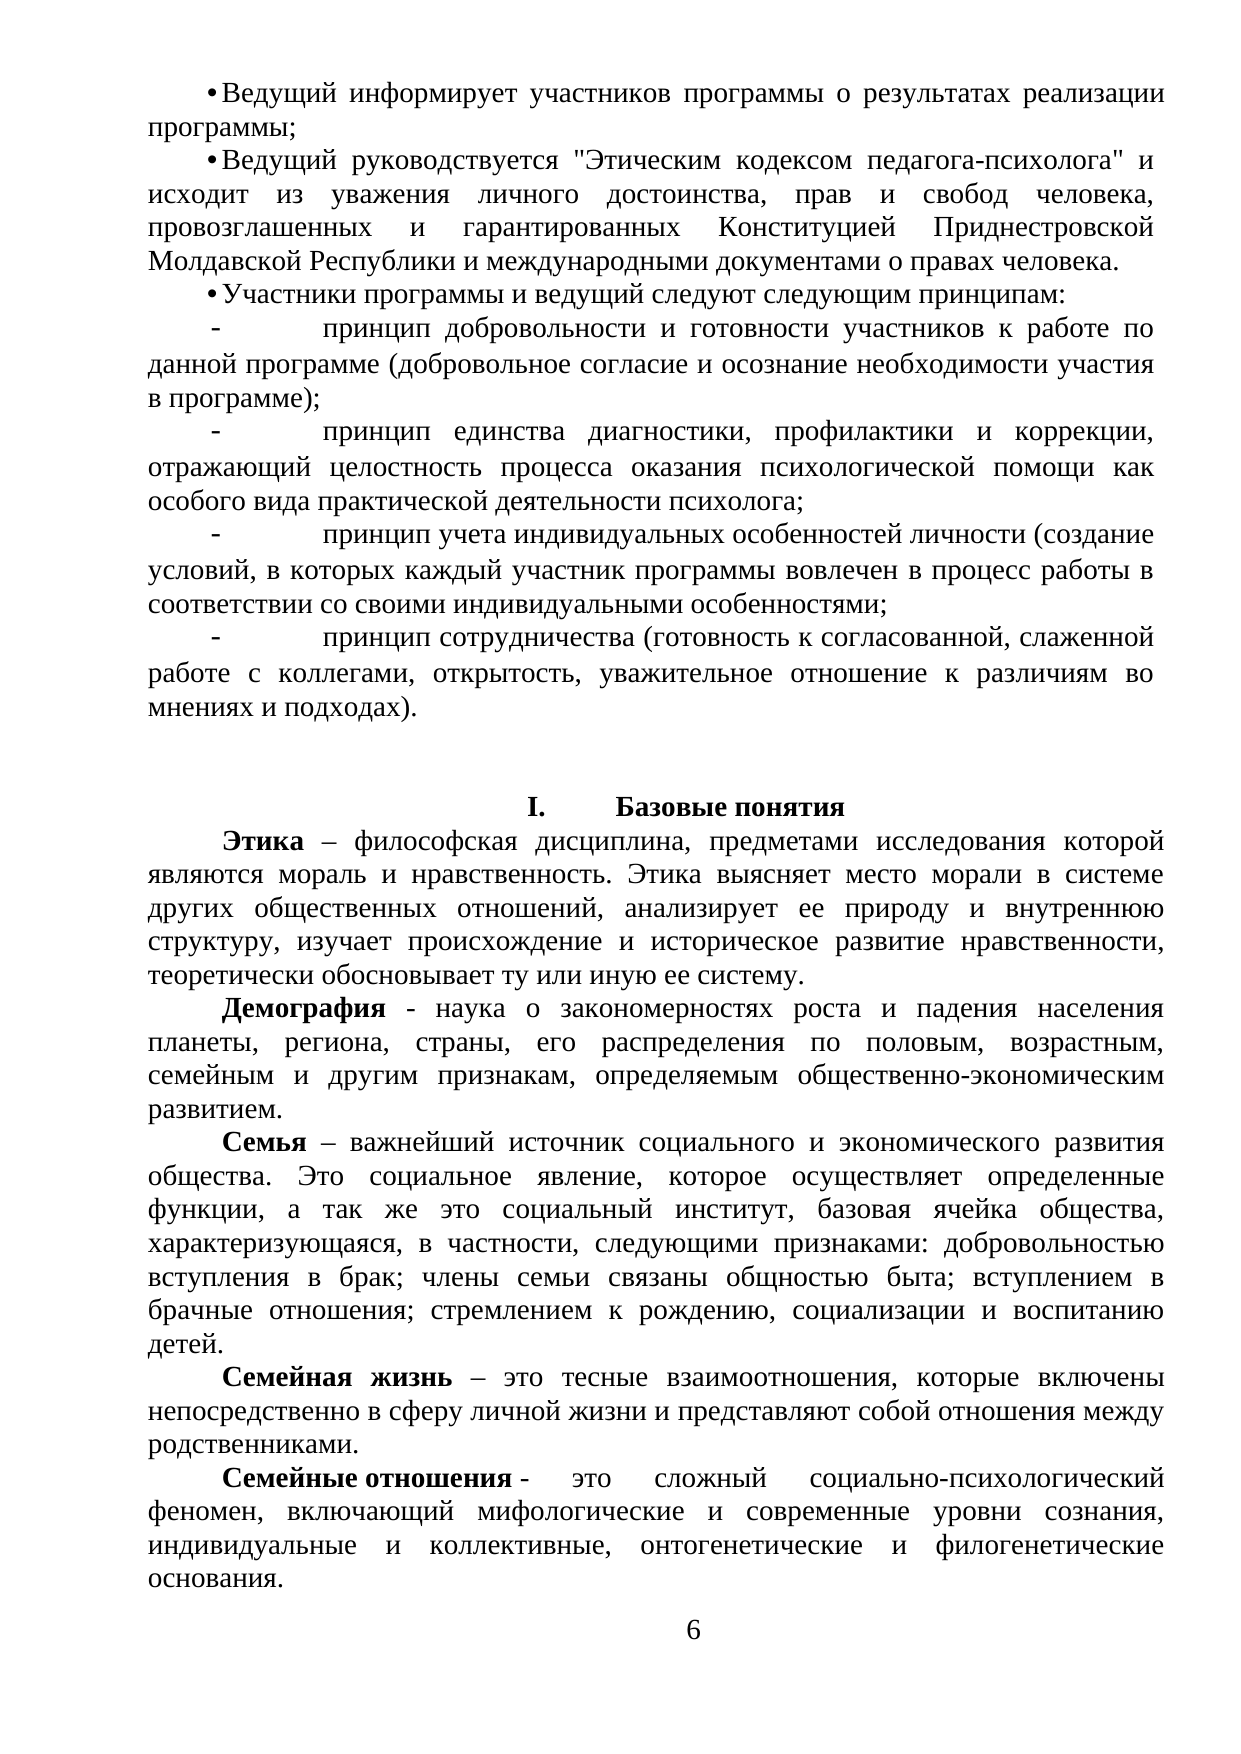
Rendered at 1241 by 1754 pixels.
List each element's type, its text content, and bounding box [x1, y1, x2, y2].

list Участники программы и ведущий следуют следующим принципам: [148, 276, 1165, 310]
list Этика – философская дисциплина, предметами исследования которой являются мораль и нравственность. Этика выясняет место морали в системе других общественных отношений, анализирует ее природу и внутреннюю структуру, изучает происхождение и историческое развитие нравственности, теоретически обосновывает ту или иную ее систему. [148, 823, 1165, 990]
text Демография - наука о закономерностях роста и падения населения планеты, региона, страны, его распределения по половым, возрастным, семейным и другим признакам, определяемым общественно-экономическим развитием. [148, 990, 1165, 1124]
list Базовые понятия [148, 789, 1165, 823]
list принцип добровольности и готовности участников к работе по данной программе (добровольное согласие и осознание необходимости участия в программе); [148, 310, 1155, 413]
list принцип сотрудничества (готовность к согласованной, слаженной работе с коллегами, открытость, уважительное отношение к различиям во мнениях и подходах). [148, 619, 1155, 723]
text Семейные отношения - это сложный социально-психологический феномен, включающий мифологические и современные уровни сознания, индивидуальные и коллективные, онтогенетические и филогенетические основания. [148, 1460, 1165, 1594]
list Ведущий руководствуется "Этическим кодексом педагога-психолога" и исходит из уважения личного достоинства, прав и свобод человека, провозглашенных и гарантированных Конституцией Приднестровской Молдавской Республики и международными документами о правах человека. [148, 142, 1155, 276]
list Семья – важнейший источник социального и экономического развития общества. Это социальное явление, которое осуществляет определенные функции, а так же это социальный институт, базовая ячейка общества, характеризующаяся, в частности, следующими признаками: добровольностью вступления в брак; члены семьи связаны общностью быта; вступлением в брачные отношения; стремлением к рождению, социализации и воспитанию детей. [148, 1124, 1165, 1359]
list Ведущий информирует участников программы о результатах реализации программы; [148, 75, 1165, 142]
list принцип учета индивидуальных особенностей личности (создание условий, в которых каждый участник программы вовлечен в процесс работы в соответствии со своими индивидуальными особенностями; [148, 516, 1155, 619]
list Семейная жизнь – это тесные взаимоотношения, которые включены непосредственно в сферу личной жизни и представляют собой отношения между родственниками. [148, 1359, 1165, 1460]
list принцип единства диагностики, профилактики и коррекции, отражающий целостность процесса оказания психологической помощи как особого вида практической деятельности психолога; [148, 413, 1155, 516]
